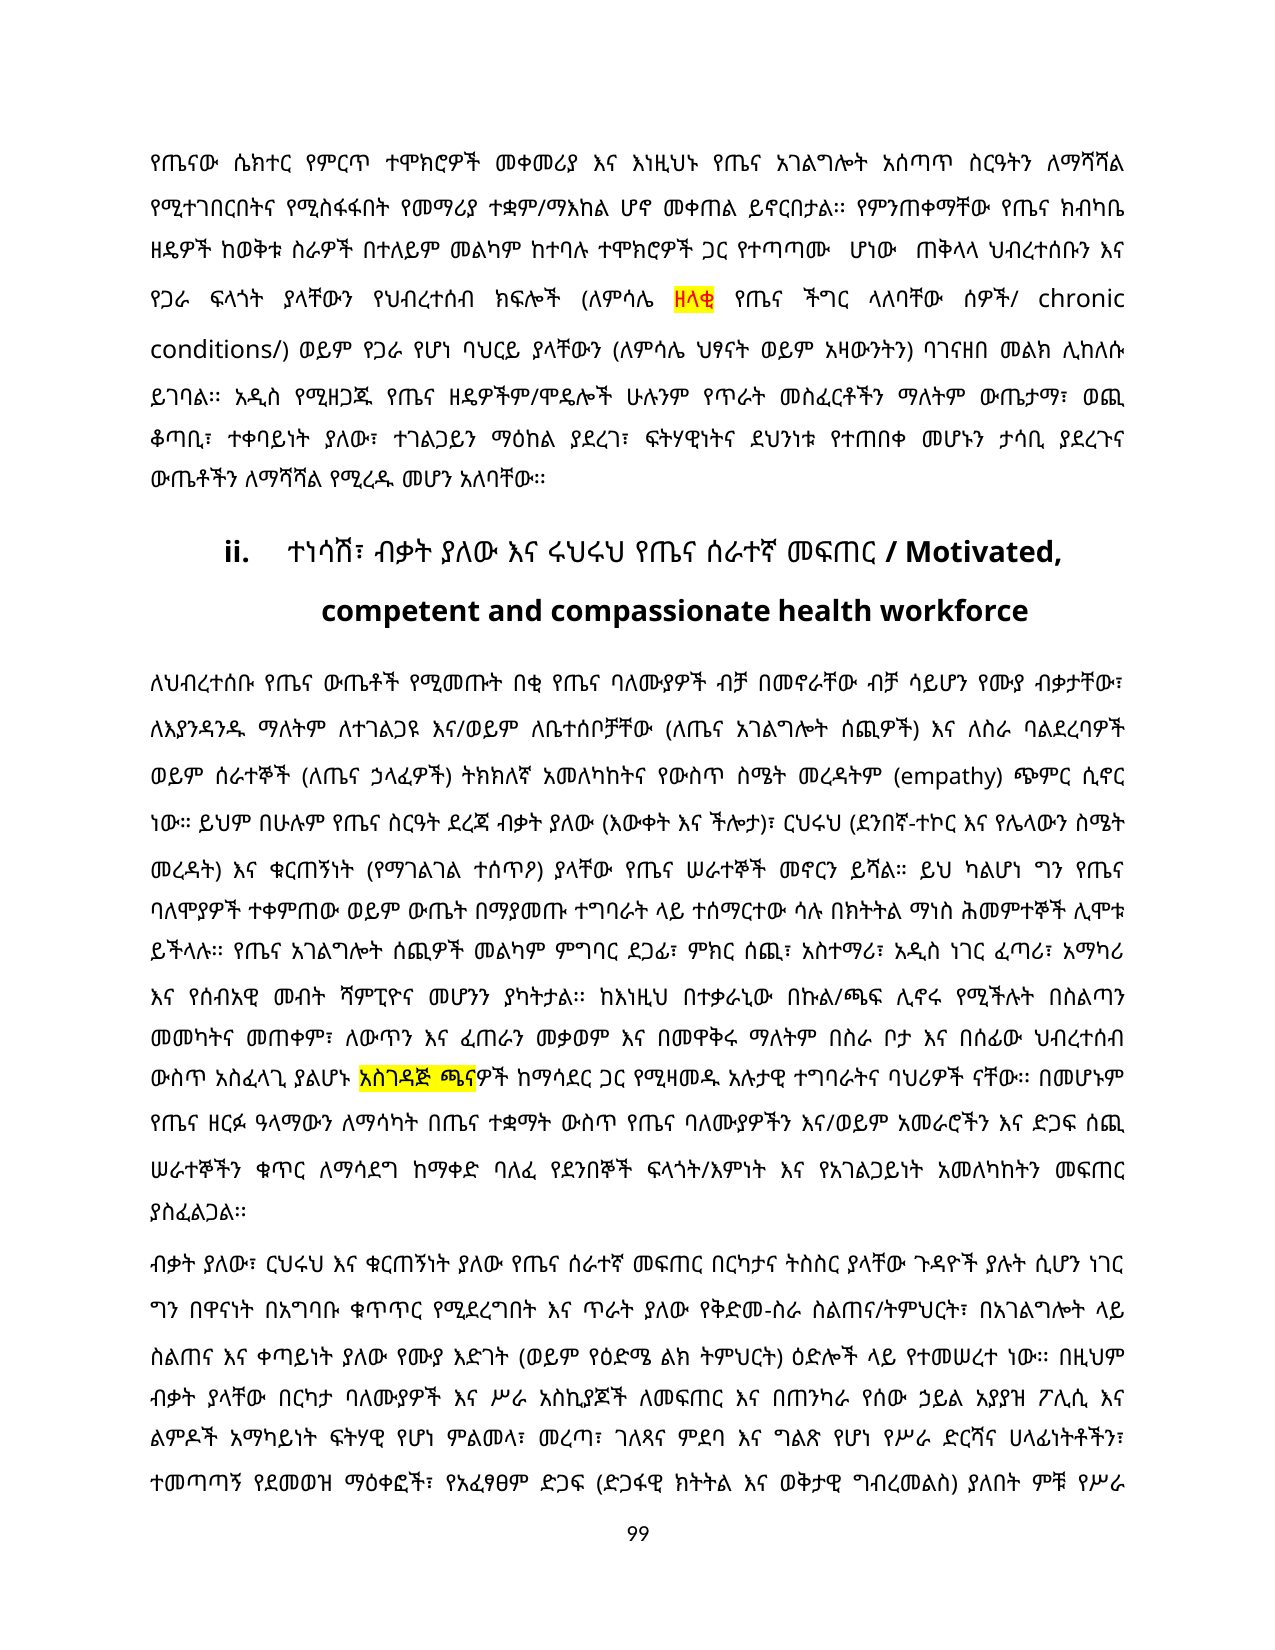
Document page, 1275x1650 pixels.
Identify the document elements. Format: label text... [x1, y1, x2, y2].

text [150, 1251, 1125, 1498]
text ለህብረተሰቡ የጤና ውጤቶች የሚመጡት በቂ የጤና ባለሙያዎች ብቻ በመኖራቸው ብቻ ሳይሆን የሙያ ብቃታቸው፣ ለእያንዳንዱ ማለትም ለተገልጋዩ እና/ወይም ለቤተሰቦቻቸው (ለጤና አገልግሎት ሰጪዎች) እና ለስራ ባልደረባዎች ወይም ሰራተኞች (ለጤና ኃላፈዎች) ትክክለኛ አመለካከትና የውስጥ ስሜት መረዳትም (empathy) ጭምር ሲኖር ነው። ይህም በሁሉም የጤና ስርዓት ደረጃ ብቃት ያለው (እውቀት እና ችሎታ)፣ ርህሩህ (ደንበኛ-ተኮር እና የሌላውን ስሜት መረዳት) እና ቁርጠኝነት (የማገልገል ተሰጥዖ) ያላቸው የጤና ሠራተኞች መኖርን ይሻል። ይህ ካልሆነ ግን የጤና ባለሞያዎች ተቀምጠው ወይም ውጤት በማያመጡ ተግባራት ላይ ተሰማርተው ሳሉ በክትትል ማነስ ሕመምተኞች ሊሞቱ ይችላሉ፡፡ የጤና አገልግሎት ሰጪዎች መልካም ምግባር ደጋፊ፣ ምክር ሰጪ፣ አስተማሪ፣ አዲስ ነገር ፈጣሪ፣ አማካሪ እና የሰብአዊ መብት ሻምፒዮና መሆንን ያካትታል፡፡ ከእነዚህ በተቃራኒው በኩል/ጫፍ ሊኖሩ የሚችሉት በስልጣን መመካትና መጠቀም፣ ለውጥን እና ፈጠራን መቃወም እና በመዋቅሩ ማለትም በስራ ቦታ እና በሰፊው ህብረተሰብ ውስጥ አስፈላጊ ያልሆኑ አስገዳጅ ጫናዎች ከማሳደር ጋር የሚዛመዱ አሉታዊ ተግባራትና ባህሪዎች ናቸው፡፡ በመሆኑም የጤና ዘርፉ ዓላማውን ለማሳካት በጤና ተቋማት ውስጥ የጤና ባለሙያዎችን እና/ወይም አመራሮችን እና ድጋፍ ሰጪ ሠራተኞችን ቁጥር ለማሳደግ ከማቀድ ባለፈ የደንበኞች ፍላጎት/እምነት እና የአገልጋይነት አመለካከትን መፍጠር ያስፈልጋል፡፡ [150, 671, 1125, 1225]
list ተነሳሽ፣ ብቃት ያለው እና ሩህሩህ የጤና ሰራተኛ መፍጠር / Motivated, competent and compassionate health workforce [187, 531, 1125, 630]
text የጤናው ሴክተር የምርጥ ተሞክሮዎች መቀመሪያ እና እነዚህኑ የጤና አገልግሎት አሰጣጥ ስርዓትን ለማሻሻል የሚተገበርበትና የሚስፋፋበት የመማሪያ ተቋም/ማእከል ሆኖ መቀጠል ይኖርበታል፡፡ የምንጠቀማቸው የጤና ክብካቤ ዘዴዎች ከወቅቱ ስራዎች በተለይም መልካም ከተባሉ ተሞክሮዎች ጋር የተጣጣሙ ሆነው ጠቅላላ ህብረተሰቡን እና የጋራ ፍላጎት ያላቸውን የህብረተሰብ ክፍሎች (ለምሳሌ ዘላቂ የጤና ችግር ላለባቸው ሰዎች/ chronic conditions/) ወይም የጋራ የሆነ ባህርይ ያላቸውን (ለምሳሌ ህፃናት ወይም አዛውንትን) ባገናዘበ መልክ ሊከለሱ ይገባል፡፡ አዲስ የሚዘጋጁ የጤና ዘዴዎችም/ሞዴሎች ሁሉንም የጥራት መስፈርቶችን ማለትም ውጤታማ፣ ወጪ ቆጣቢ፣ ተቀባይነት ያለው፣ ተገልጋይን ማዕከል ያደረገ፣ ፍትሃዊነትና ደህንነቱ የተጠበቀ መሆኑን ታሳቢ ያደረጉና ውጤቶችን ለማሻሻል የሚረዱ መሆን አለባቸው፡፡ [150, 150, 1125, 492]
